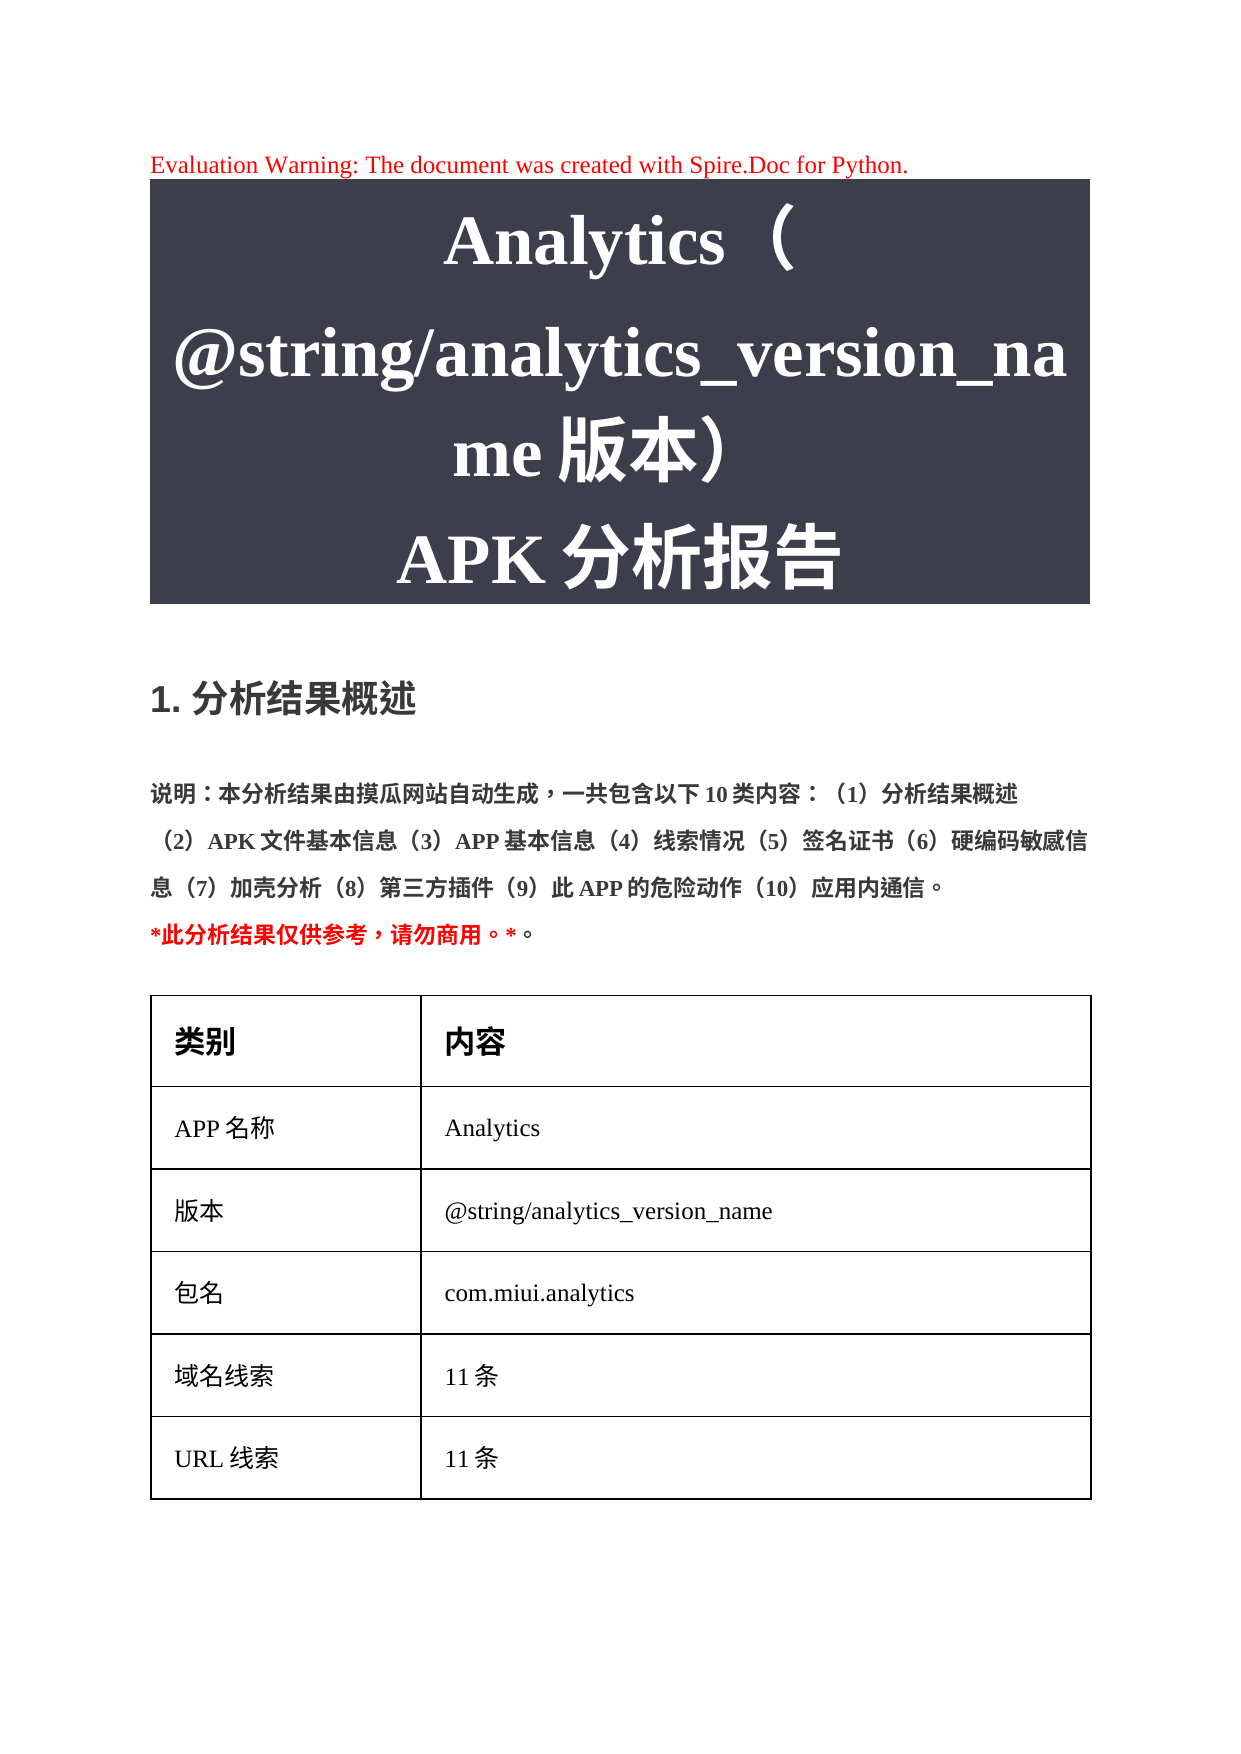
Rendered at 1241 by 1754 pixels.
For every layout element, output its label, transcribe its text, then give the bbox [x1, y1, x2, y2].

subtitle 1. 分析结果概述 [150, 672, 1090, 723]
table_cell APP名称 [152, 1087, 420, 1168]
text Analytics（ @string/analytics_version_name版本） APK分析报告 [150, 179, 1090, 604]
table_cell 域名线索 [152, 1335, 420, 1416]
table_cell com.miui.analytics [422, 1252, 1090, 1333]
table_cell 版本 [152, 1170, 420, 1251]
table_cell URL线索 [152, 1417, 420, 1498]
table_cell @string/analytics_version_name [422, 1170, 1090, 1251]
table_cell 11条 [422, 1417, 1090, 1498]
table_cell 11条 [422, 1335, 1090, 1416]
table_cell Analytics [422, 1087, 1090, 1168]
table_cell 包名 [152, 1252, 420, 1333]
table_header 类别 [152, 996, 420, 1086]
text Evaluation Warning: The document was created with Spire.Doc for Python. [150, 150, 1090, 179]
text 说明：本分析结果由摸瓜网站自动生成，一共包含以下10类内容：（1）分析结果概述（2）APK文件基本信息（3）APP基本信息（4）线索情况（5）签名证书（6）硬编码敏感信息（7）加壳分析（8）第三方插件（9）此APP的危险动作（10）应用内通信。 *此分析结果仅供参考，请勿商用。*。 [150, 778, 1090, 950]
table_header 内容 [422, 996, 1090, 1086]
